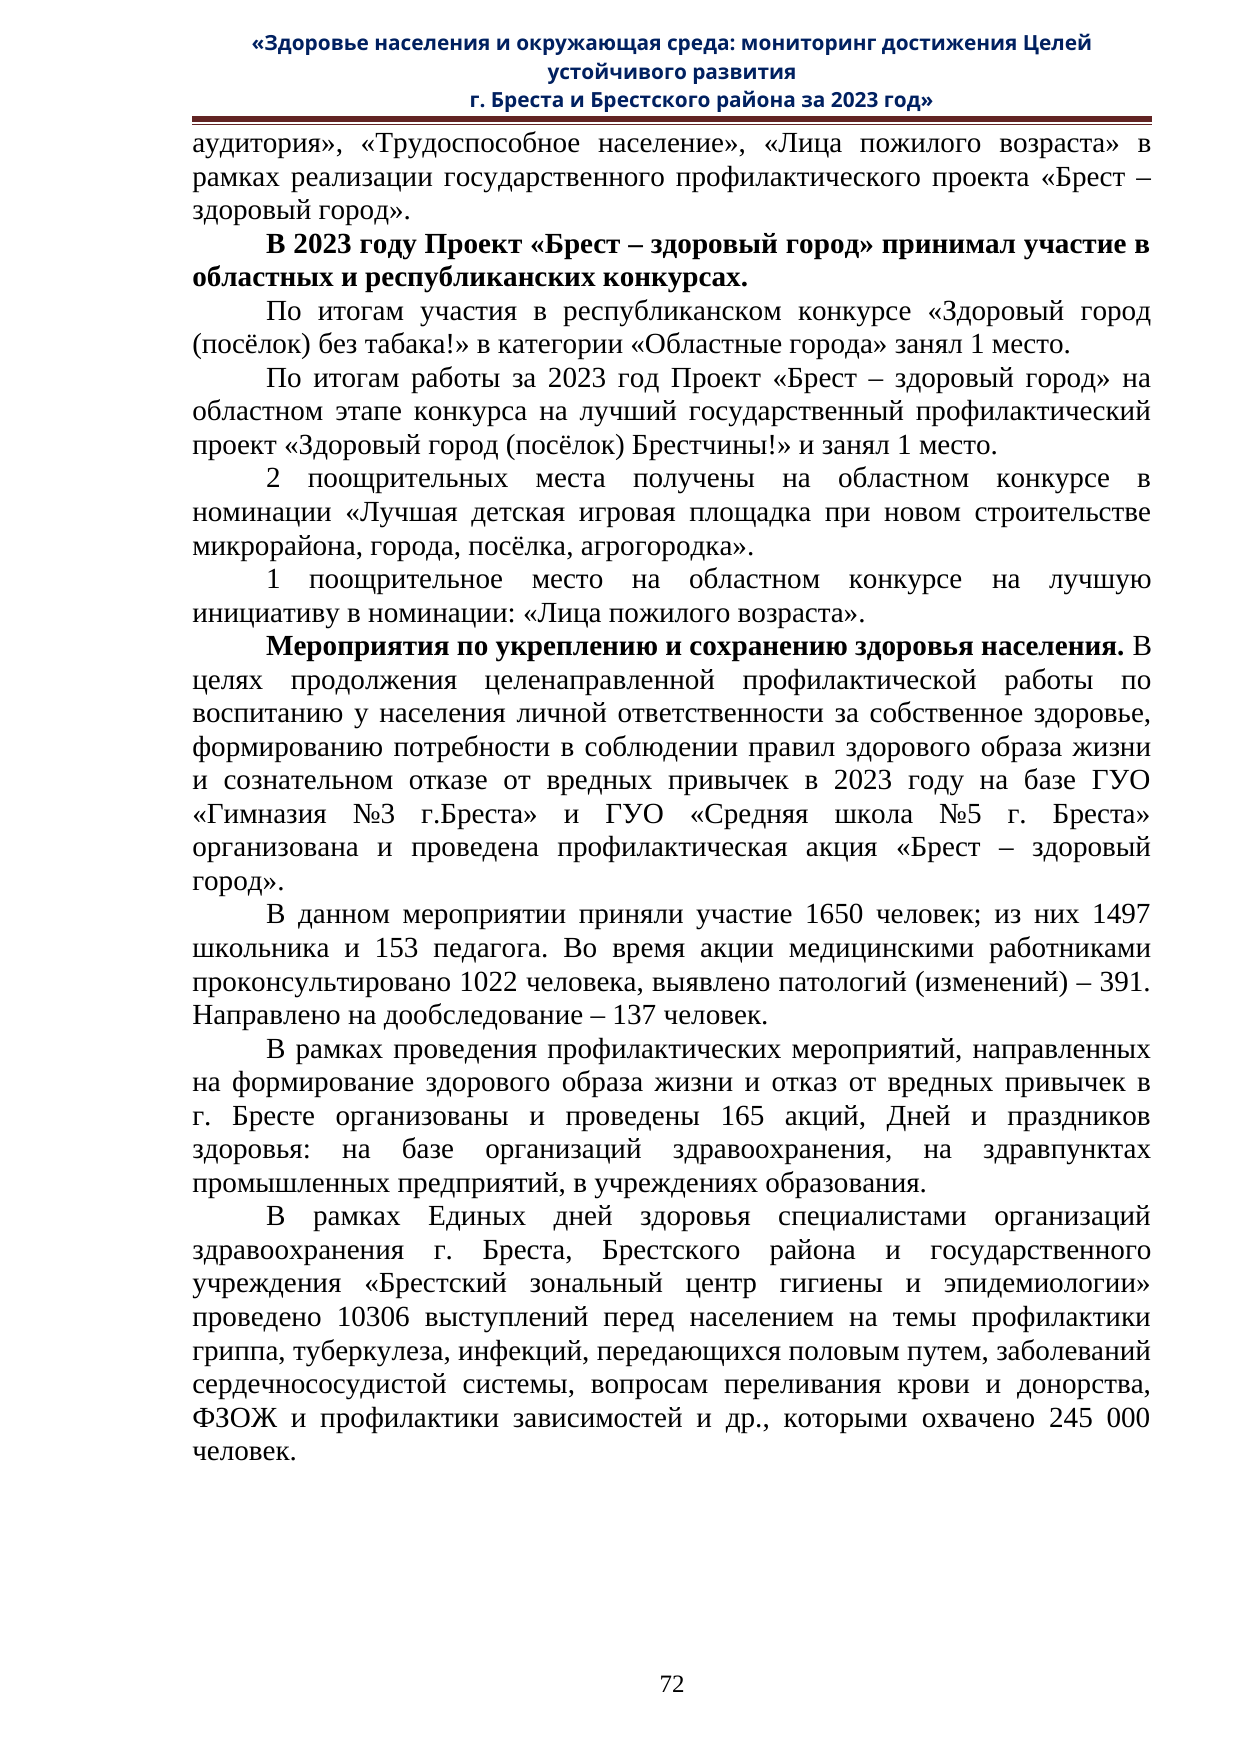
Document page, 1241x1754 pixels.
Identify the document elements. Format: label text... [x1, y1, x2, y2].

text 2 поощрительных места получены на областном конкурсе в номинации «Лучшая детская игровая площадка при новом строительстве микрорайона, города, посёлка, агрогородка». [192, 461, 1152, 561]
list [192, 125, 1152, 226]
text По итогам работы за 2023 год Проект «Брест – здоровый город» на областном этапе конкурса на лучший государственный профилактический проект «Здоровый город (посёлок) Брестчины!» и занял 1 место. [192, 360, 1152, 461]
text В 2023 году Проект «Брест – здоровый город» принимал участие в областных и республиканских конкурсах. [192, 226, 1152, 293]
text 1 поощрительное место на областном конкурсе на лучшую инициативу в номинации: «Лица пожилого возраста». [192, 561, 1152, 628]
text В данном мероприятии приняли участие 1650 человек; из них 1497 школьника и 153 педагога. Во время акции медицинскими работниками проконсультировано 1022 человека, выявлено патологий (изменений) – 391. Направлено на дообследование – 137 человек. [192, 897, 1152, 1031]
text Мероприятия по укреплению и сохранению здоровья населения. В целях продолжения целенаправленной профилактической работы по воспитанию у населения личной ответственности за собственное здоровье, формированию потребности в соблюдении правил здорового образа жизни и сознательном отказе от вредных привычек в 2023 году на базе ГУО «Гимназия №3 г.Бреста» и ГУО «Средняя школа №5 г. Бреста» организована и проведена профилактическая акция «Брест – здоровый город». [192, 628, 1152, 897]
text В рамках проведения профилактических мероприятий, направленных на формирование здорового образа жизни и отказ от вредных привычек в г. Бресте организованы и проведены 165 акций, Дней и праздников здоровья: на базе организаций здравоохранения, на здравпунктах промышленных предприятий, в учреждениях образования. [192, 1031, 1152, 1198]
text В рамках Единых дней здоровья специалистами организаций здравоохранения г. Бреста, Брестского района и государственного учреждения «Брестский зональный центр гигиены и эпидемиологии» проведено 10306 выступлений перед населением на темы профилактики гриппа, туберкулеза, инфекций, передающихся половым путем, заболеваний сердечнососудистой системы, вопросам переливания крови и донорства, ФЗОЖ и профилактики зависимостей и др., которыми охвачено 245 000 человек. [192, 1198, 1152, 1467]
text По итогам участия в республиканском конкурсе «Здоровый город (посёлок) без табака!» в категории «Областные города» занял 1 место. [192, 293, 1152, 360]
